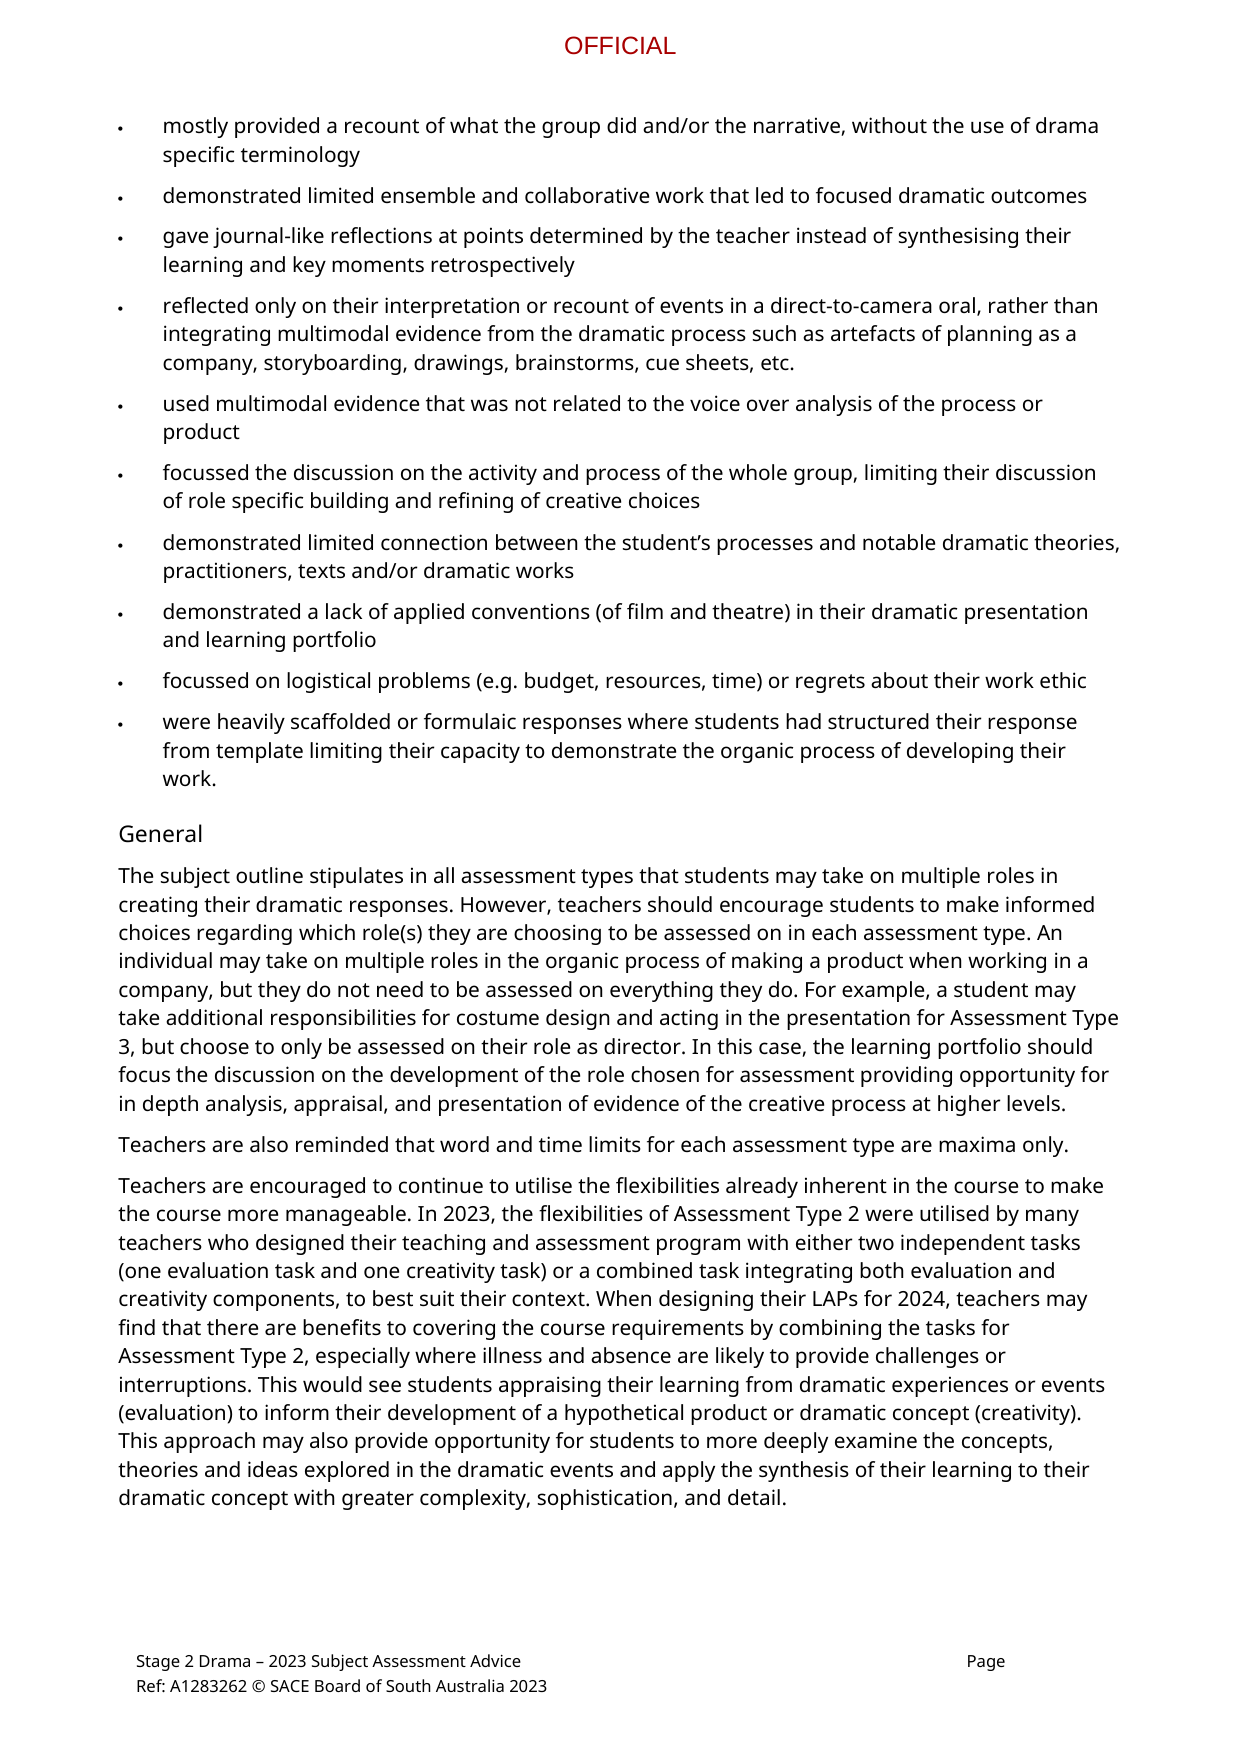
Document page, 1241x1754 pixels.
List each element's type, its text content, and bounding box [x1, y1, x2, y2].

text focussed the discussion on the activity and process of the whole group, limiting their discussion of role specific building and refining of creative choices [118, 458, 1122, 515]
text demonstrated limited connection between the student’s processes and notable dramatic theories, practitioners, texts and/or dramatic works [118, 528, 1122, 584]
text The subject outline stipulates in all assessment types that students may take on multiple roles in creating their dramatic responses. However, teachers should encourage students to make informed choices regarding which role(s) they are choosing to be assessed on in each assessment type. An individual may take on multiple roles in the organic process of making a product when working in a company, but they do not need to be assessed on everything they do. For example, a student may take additional responsibilities for costume design and acting in the presentation for Assessment Type 3, but choose to only be assessed on their role as director. In this case, the learning portfolio should focus the discussion on the development of the role chosen for assessment providing opportunity for in depth analysis, appraisal, and presentation of evidence of the creative process at higher levels. [118, 861, 1122, 1117]
text Teachers are encouraged to continue to utilise the flexibilities already inherent in the course to make the course more manageable. In 2023, the flexibilities of Assessment Type 2 were utilised by many teachers who designed their teaching and assessment program with either two independent tasks (one evaluation task and one creativity task) or a combined task integrating both evaluation and creativity components, to best suit their context. When designing their LAPs for 2024, teachers may find that there are benefits to covering the course requirements by combining the tasks for Assessment Type 2, especially where illness and absence are likely to provide challenges or interruptions. This would see students appraising their learning from dramatic experiences or events (evaluation) to inform their development of a hypothetical product or dramatic concept (creativity). This approach may also provide opportunity for students to more deeply examine the concepts, theories and ideas explored in the dramatic events and apply the synthesis of their learning to their dramatic concept with greater complexity, sophistication, and detail. [118, 1171, 1122, 1512]
text Teachers are also reminded that word and time limits for each assessment type are maxima only. [118, 1130, 1122, 1158]
text focussed on logistical problems (e.g. budget, resources, time) or regrets about their work ethic [118, 666, 1122, 695]
text were heavily scaffolded or formulaic responses where students had structured their response from template limiting their capacity to demonstrate the organic process of developing their work. [118, 707, 1122, 793]
text reflected only on their interpretation or recount of events in a direct-to-camera oral, rather than integrating multimodal evidence from the dramatic process such as artefacts of planning as a company, storyboarding, drawings, brainstorms, cue sheets, etc. [118, 291, 1122, 376]
text gave journal-like reflections at points determined by the teacher instead of synthesising their learning and key moments retrospectively [118, 222, 1122, 278]
subtitle General [118, 818, 1122, 849]
text demonstrated limited ensemble and collaborative work that led to focused dramatic outcomes [118, 181, 1122, 209]
text demonstrated a lack of applied conventions (of film and theatre) in their dramatic presentation and learning portfolio [118, 597, 1122, 654]
text mostly provided a recount of what the group did and/or the narrative, without the use of drama specific terminology [118, 111, 1122, 168]
text used multimodal evidence that was not related to the voice over analysis of the process or product [118, 389, 1122, 446]
